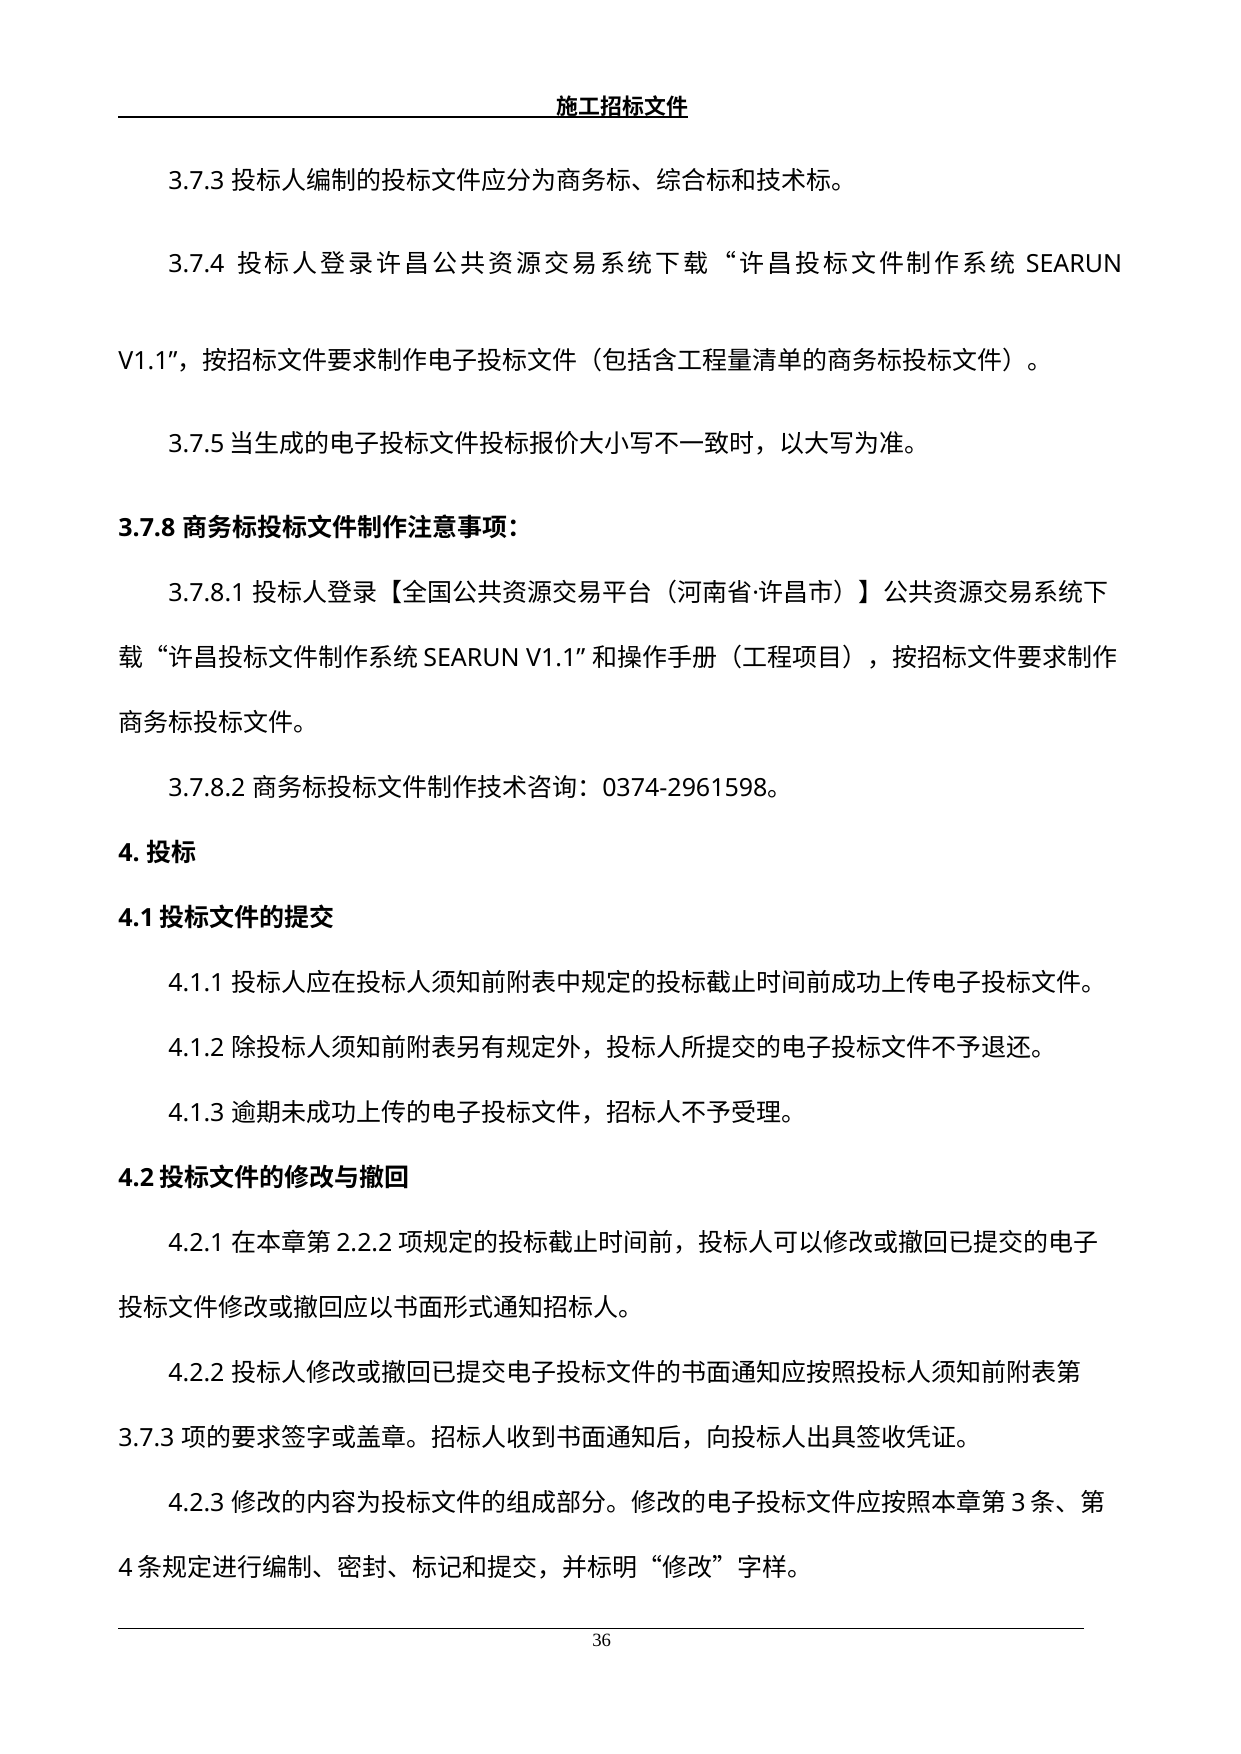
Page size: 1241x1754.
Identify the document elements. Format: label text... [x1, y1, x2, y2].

text 3.7.3 投标人编制的投标文件应分为商务标、综合标和技术标。 [118, 146, 1122, 211]
text 4.2.3 修改的内容为投标文件的组成部分。修改的电子投标文件应按照本章第3条、第4条规定进行编制、密封、标记和提交，并标明“修改”字样。 [118, 1468, 1122, 1598]
text 4.2.1 在本章第2.2.2 项规定的投标截止时间前，投标人可以修改或撤回已提交的电子投标文件修改或撤回应以书面形式通知招标人。 [118, 1208, 1122, 1338]
text 4.2投标文件的修改与撤回 [118, 1143, 1122, 1208]
text 4.1投标文件的提交 [118, 883, 1122, 948]
text 3.7.4 投标人登录许昌公共资源交易系统下载“许昌投标文件制作系统SEARUN V1.1”，按招标文件要求制作电子投标文件（包括含工程量清单的商务标投标文件）。 [118, 229, 1122, 391]
text 3.7.8.2 商务标投标文件制作技术咨询：0374-2961598。 [118, 753, 1122, 818]
text 3.7.5当生成的电子投标文件投标报价大小写不一致时，以大写为准。 [118, 409, 1122, 474]
text 3.7.8.1 投标人登录【全国公共资源交易平台（河南省·许昌市）】公共资源交易系统下载“许昌投标文件制作系统SEARUN V1.1” 和操作手册（工程项目），按招标文件要求制作商务标投标文件。 [118, 558, 1122, 753]
text 4.1.1 投标人应在投标人须知前附表中规定的投标截止时间前成功上传电子投标文件。 [118, 948, 1122, 1013]
text 4.2.2 投标人修改或撤回已提交电子投标文件的书面通知应按照投标人须知前附表第3.7.3 项的要求签字或盖章。招标人收到书面通知后，向投标人出具签收凭证。 [118, 1338, 1122, 1468]
text 3.7.8 商务标投标文件制作注意事项： [118, 493, 1122, 558]
text 4. 投标 [118, 818, 1122, 883]
text 4.1.2 除投标人须知前附表另有规定外，投标人所提交的电子投标文件不予退还。 [118, 1013, 1122, 1078]
text 4.1.3 逾期未成功上传的电子投标文件，招标人不予受理。 [118, 1078, 1122, 1143]
